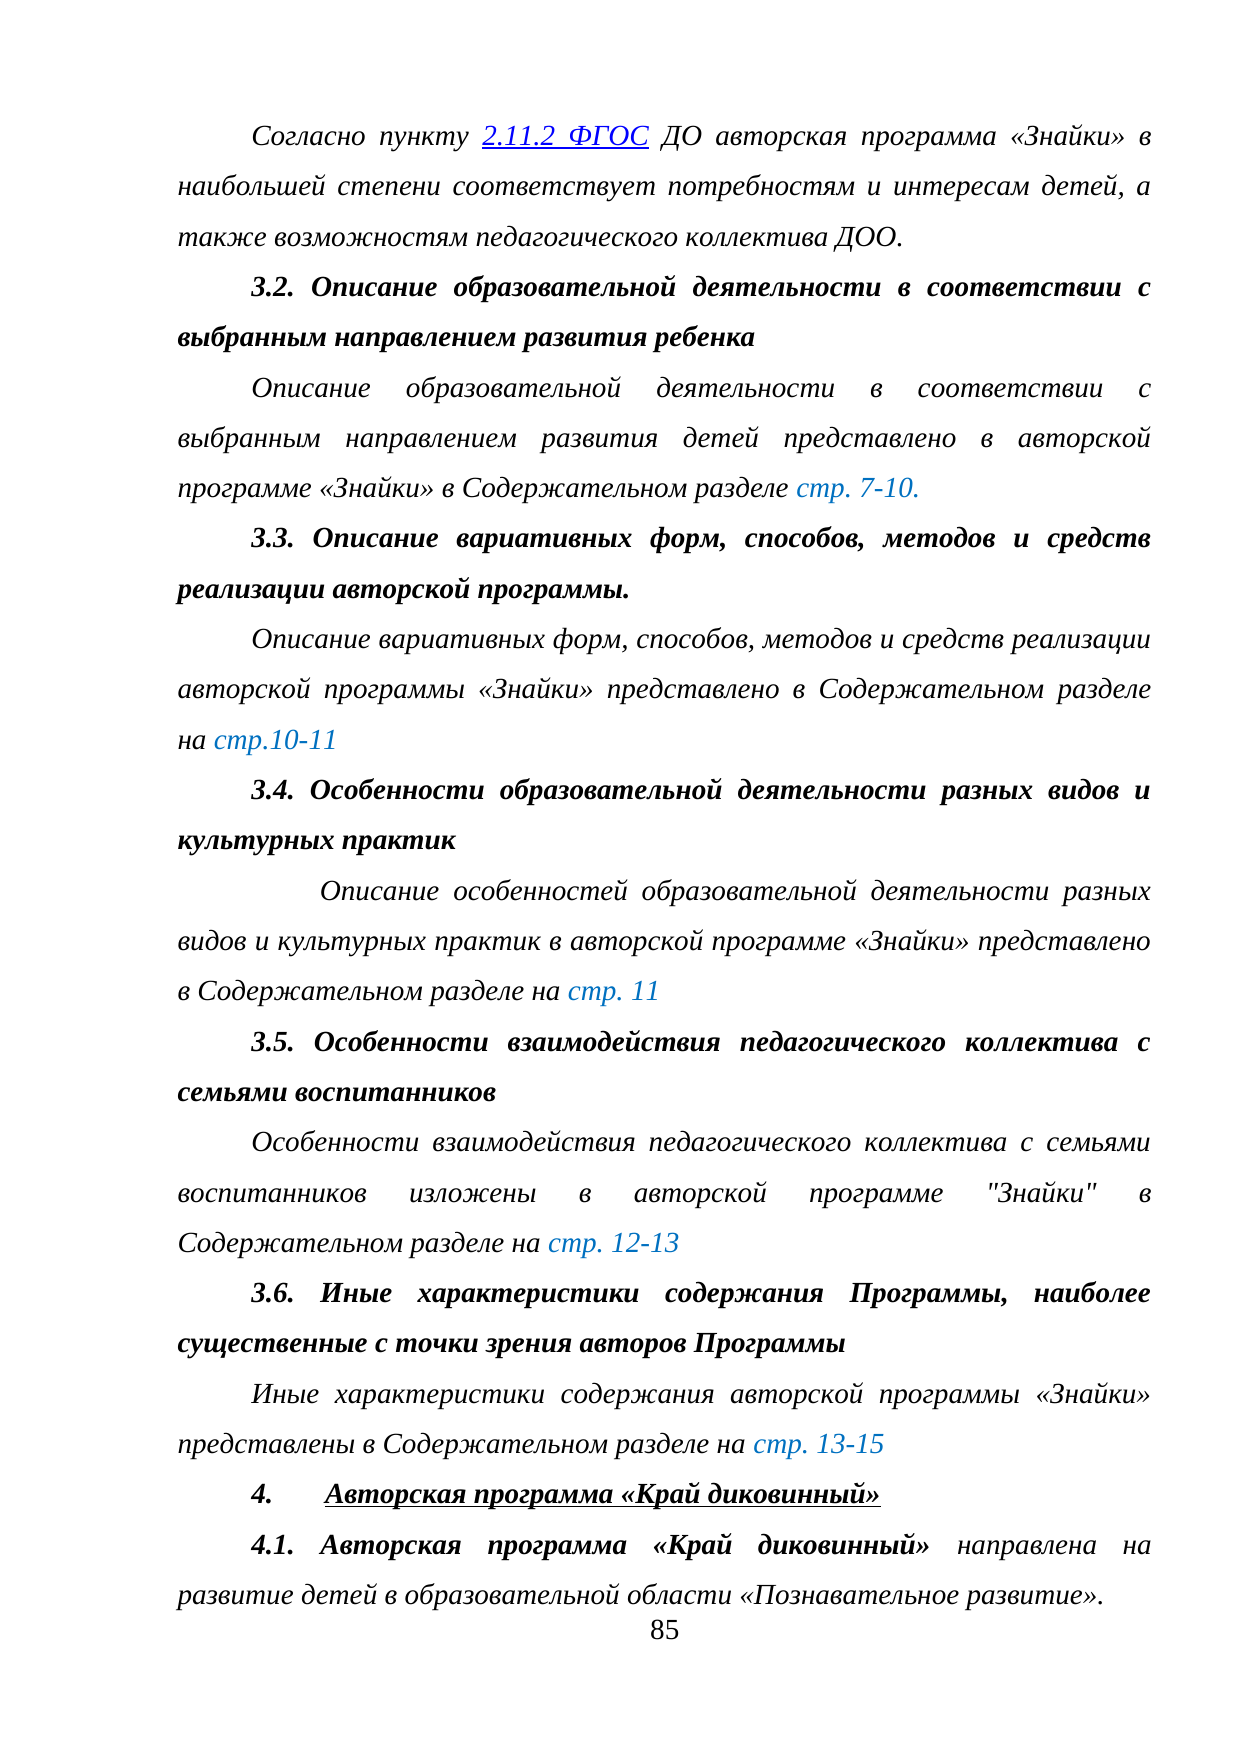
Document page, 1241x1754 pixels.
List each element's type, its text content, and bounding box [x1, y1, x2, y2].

text Иные характеристики содержания авторской программы «Знайки» представлены в Содержательном разделе на стр. 13-15 [177, 1376, 1152, 1460]
text 3.6. Иные характеристики содержания Программы, наиболее существенные с точки зрения авторов Программы [177, 1275, 1152, 1359]
text 4.1. Авторская программа «Край диковинный» направлена на развитие детей в образовательной области «Познавательное развитие». [177, 1527, 1152, 1611]
list Авторская программа «Край диковинный» [177, 1477, 1152, 1510]
text 3.5. Особенности взаимодействия педагогического коллектива с семьями воспитанников [177, 1024, 1152, 1108]
text 3.4. Особенности образовательной деятельности разных видов и культурных практик [177, 772, 1152, 856]
text Особенности взаимодействия педагогического коллектива с семьями воспитанников изложены в авторской программе "Знайки" в Содержательном разделе на стр. 12-13 [177, 1124, 1152, 1258]
text Описание вариативных форм, способов, методов и средств реализации авторской программы «Знайки» представлено в Содержательном разделе на стр.10-11 [177, 621, 1152, 755]
text Описание образовательной деятельности в соответствии с выбранным направлением развития детей представлено в авторской программе «Знайки» в Содержательном разделе стр. 7-10. [177, 370, 1152, 504]
text 3.2. Описание образовательной деятельности в соответствии с выбранным направлением развития ребенка [177, 269, 1152, 353]
text Описание особенностей образовательной деятельности разных видов и культурных практик в авторской программе «Знайки» представлено в Содержательном разделе на стр. 11 [177, 873, 1152, 1007]
text 3.3. Описание вариативных форм, способов, методов и средств реализации авторской программы. [177, 521, 1152, 604]
text Согласно пункту 2.11.2 ФГОС ДО авторская программа «Знайки» в наибольшей степени соответствует потребностям и интересам детей, а также возможностям педагогического коллектива ДОО. [177, 118, 1152, 252]
